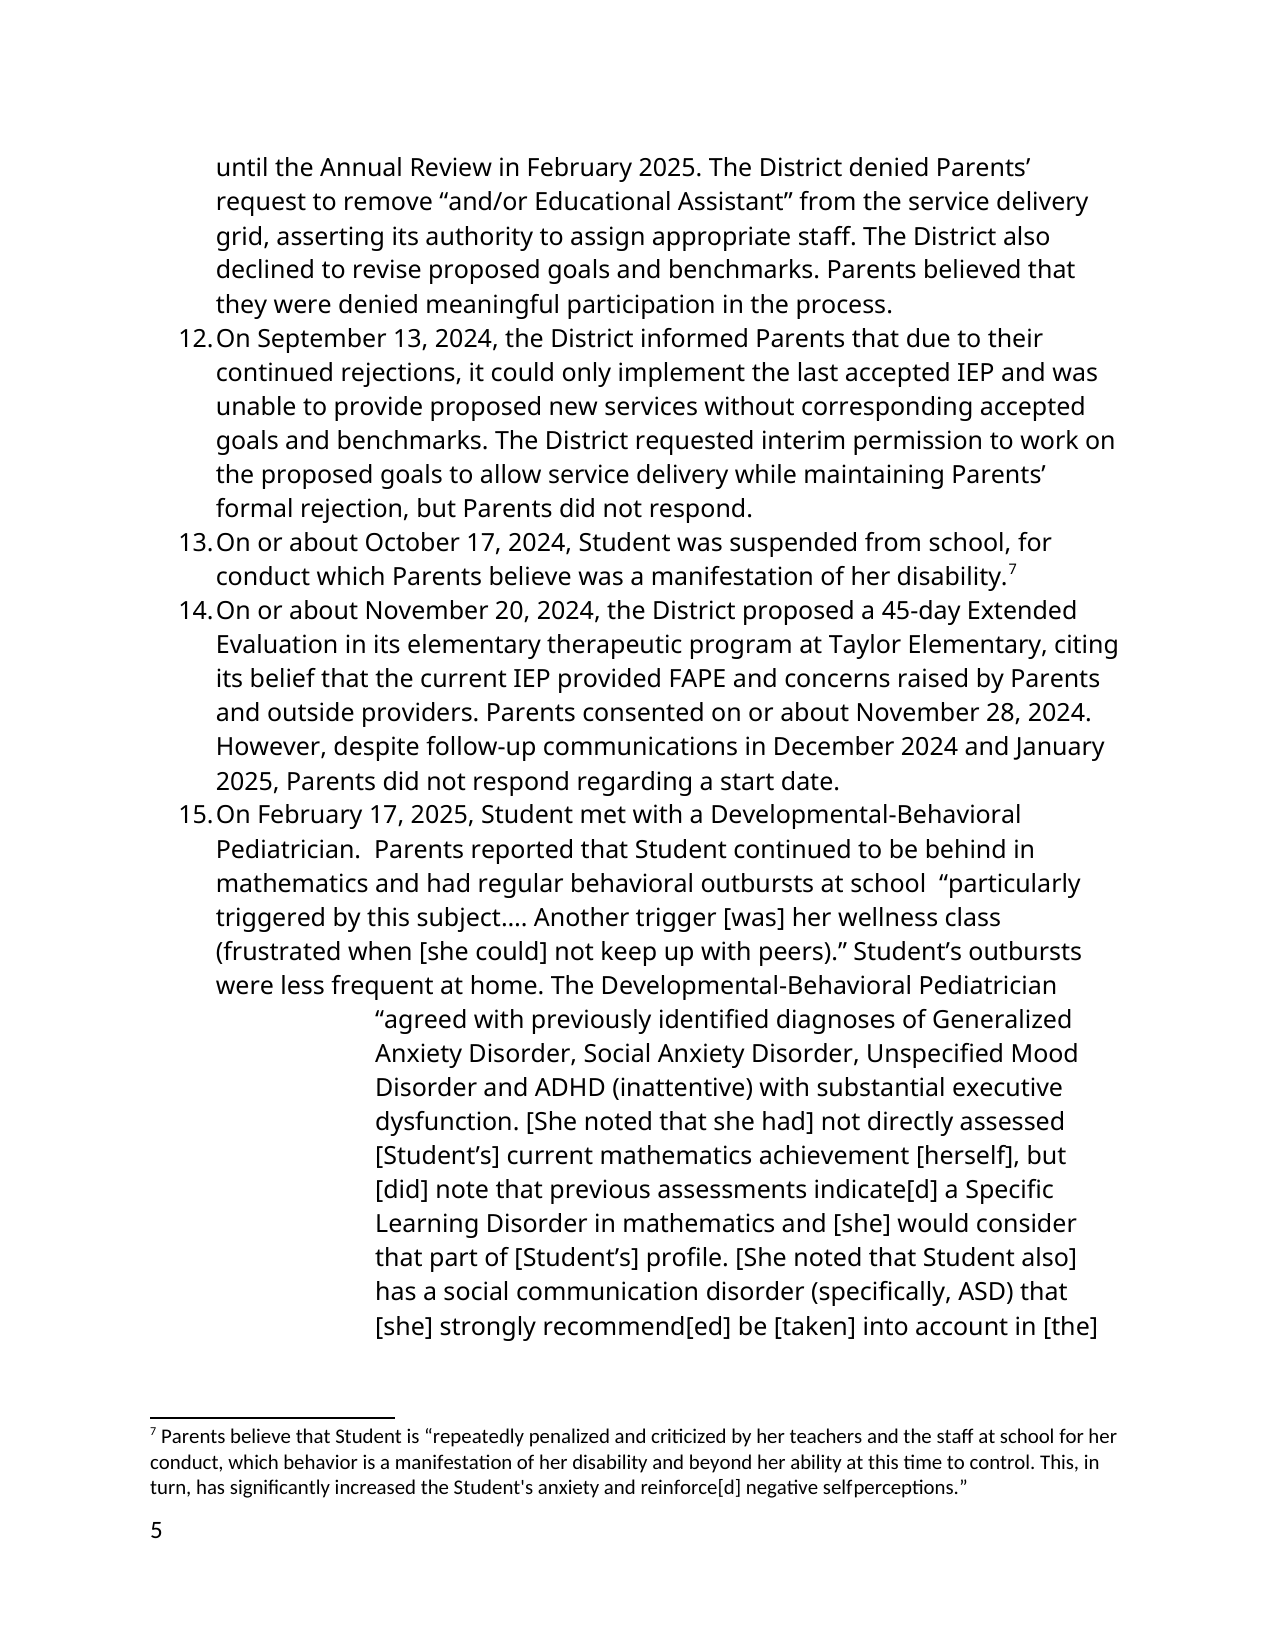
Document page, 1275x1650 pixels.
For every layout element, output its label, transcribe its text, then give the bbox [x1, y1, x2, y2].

list On or about October 17, 2024, Student was suspended from school, for conduct which Parents believe was a manifestation of her disability. [178, 525, 1125, 593]
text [375, 1002, 1125, 1342]
list On or about November 20, 2024, the District proposed a 45-day Extended Evaluation in its elementary therapeutic program at Taylor Elementary, citing its belief that the current IEP provided FAPE and concerns raised by Parents and outside providers. Parents consented on or about November 28, 2024. However, despite follow-up communications in December 2024 and January 2025, Parents did not respond regarding a start date. [178, 593, 1125, 797]
list On February 17, 2025, Student met with a Developmental-Behavioral Pediatrician. Parents reported that Student continued to be behind in mathematics and had regular behavioral outbursts at school “particularly triggered by this subject…. Another trigger [was] her wellness class (frustrated when [she could] not keep up with peers).” Student’s outbursts were less frequent at home. The Developmental-Behavioral Pediatrician [178, 797, 1125, 1002]
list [178, 150, 1125, 320]
list On September 13, 2024, the District informed Parents that due to their continued rejections, it could only implement the last accepted IEP and was unable to provide proposed new services without corresponding accepted goals and benchmarks. The District requested interim permission to work on the proposed goals to allow service delivery while maintaining Parents’ formal rejection, but Parents did not respond. [178, 320, 1125, 525]
